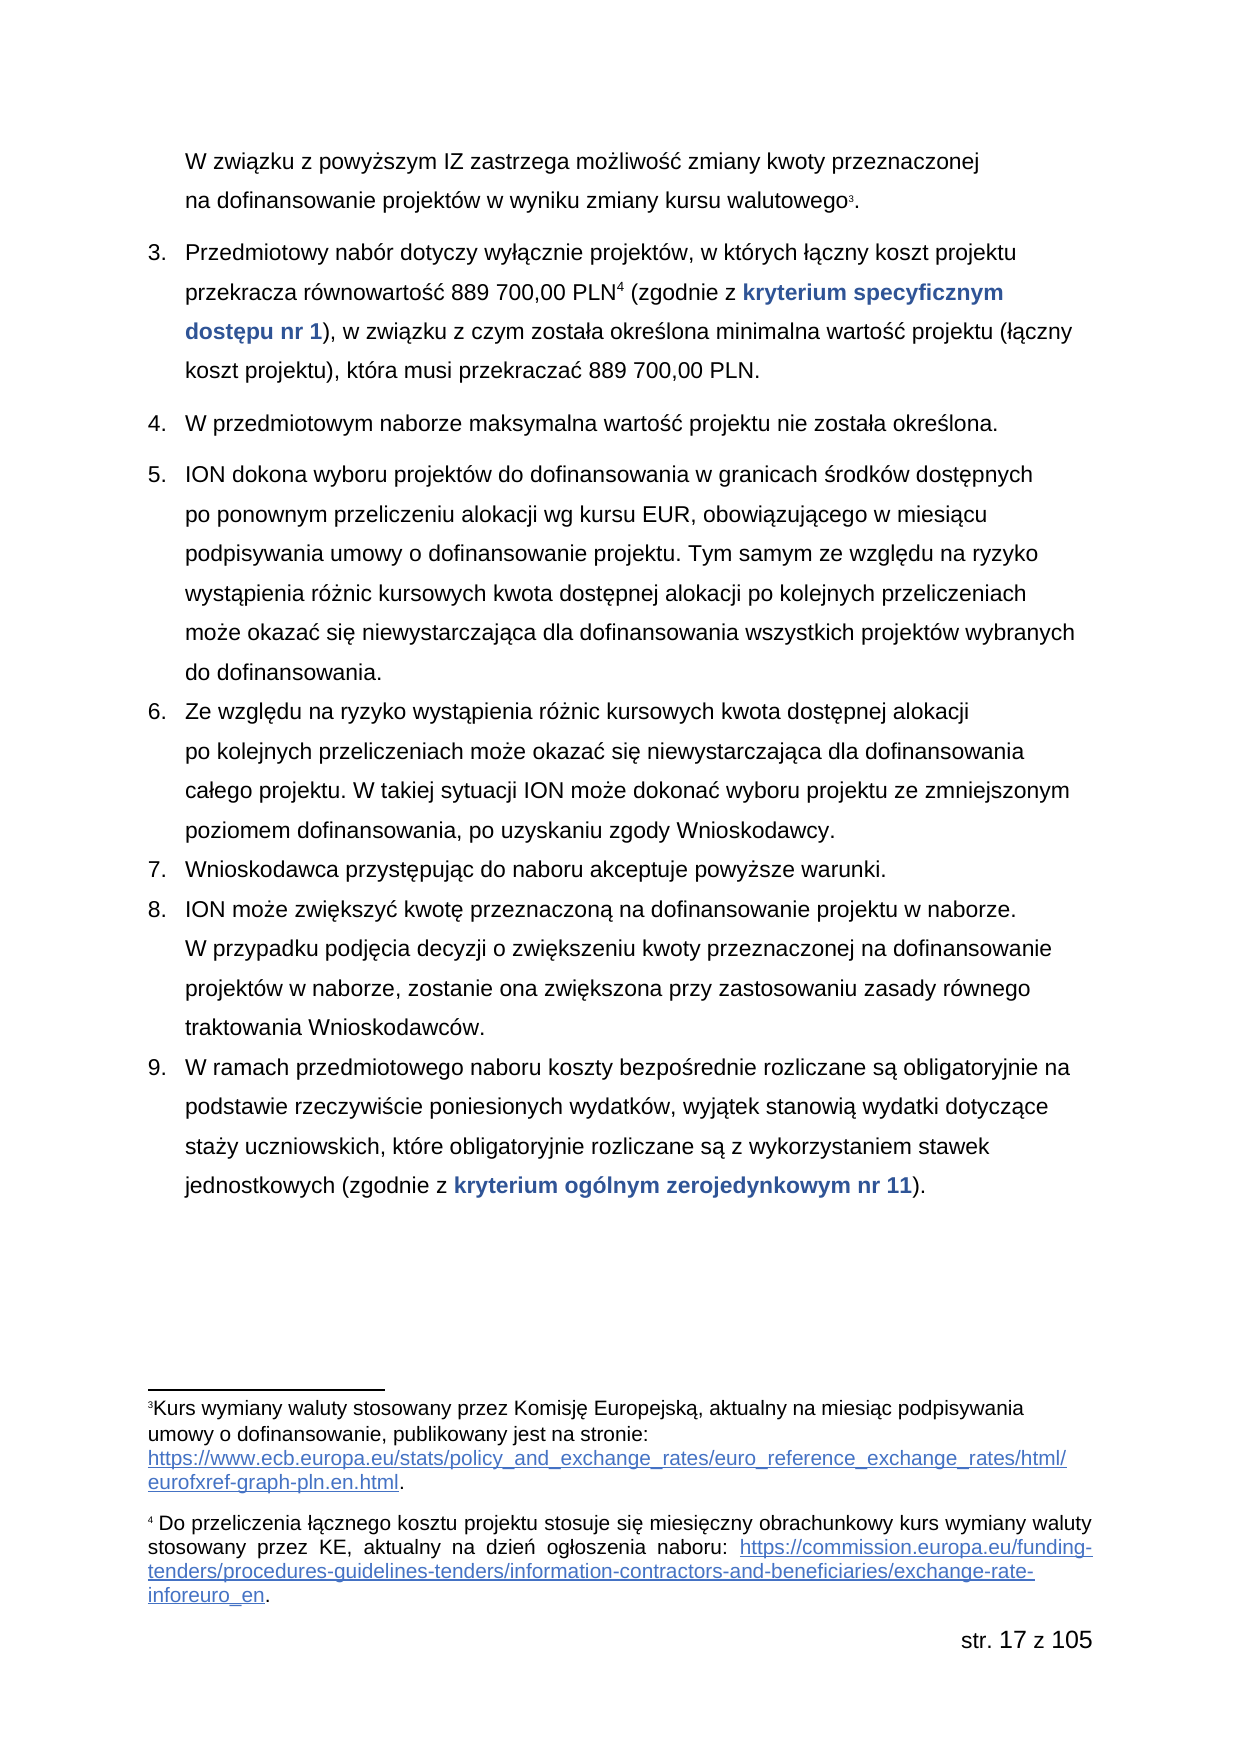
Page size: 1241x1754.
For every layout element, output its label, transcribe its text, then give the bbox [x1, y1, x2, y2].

list Ze względu na ryzyko wystąpienia różnic kursowych kwota dostępnej alokacji po kolejnych przeliczeniach może okazać się niewystarczająca dla dofinansowania całego projektu. W takiej sytuacji ION może dokonać wyboru projektu ze zmniejszonym poziomem dofinansowania, po uzyskaniu zgody Wnioskodawcy. [148, 698, 1093, 843]
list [148, 148, 1093, 213]
list W przedmiotowym naborze maksymalna wartość projektu nie została określona. [148, 409, 1093, 436]
list W ramach przedmiotowego naboru koszty bezpośrednie rozliczane są obligatoryjnie na podstawie rzeczywiście poniesionych wydatków, wyjątek stanowią wydatki dotyczące staży uczniowskich, które obligatoryjnie rozliczane są z wykorzystaniem stawek jednostkowych (zgodnie z kryterium ogólnym zerojedynkowym nr 11). [148, 1054, 1093, 1198]
list ION może zwiększyć kwotę przeznaczoną na dofinansowanie projektu w naborze. W przypadku podjęcia decyzji o zwiększeniu kwoty przeznaczonej na dofinansowanie projektów w naborze, zostanie ona zwiększona przy zastosowaniu zasady równego traktowania Wnioskodawców. [148, 896, 1093, 1041]
list Przedmiotowy nabór dotyczy wyłącznie projektów, w których łączny koszt projektu przekracza równowartość 889 700,00 PLN (zgodnie z kryterium specyficznym dostępu nr 1), w związku z czym została określona minimalna wartość projektu (łączny koszt projektu), która musi przekraczać 889 700,00 PLN. [148, 239, 1093, 384]
list Wnioskodawca przystępując do naboru akceptuje powyższe warunki. [148, 856, 1093, 883]
list ION dokona wyboru projektów do dofinansowania w granicach środków dostępnych po ponownym przeliczeniu alokacji wg kursu EUR, obowiązującego w miesiącu podpisywania umowy o dofinansowanie projektu. Tym samym ze względu na ryzyko wystąpienia różnic kursowych kwota dostępnej alokacji po kolejnych przeliczeniach może okazać się niewystarczająca dla dofinansowania wszystkich projektów wybranych do dofinansowania. [148, 461, 1093, 685]
